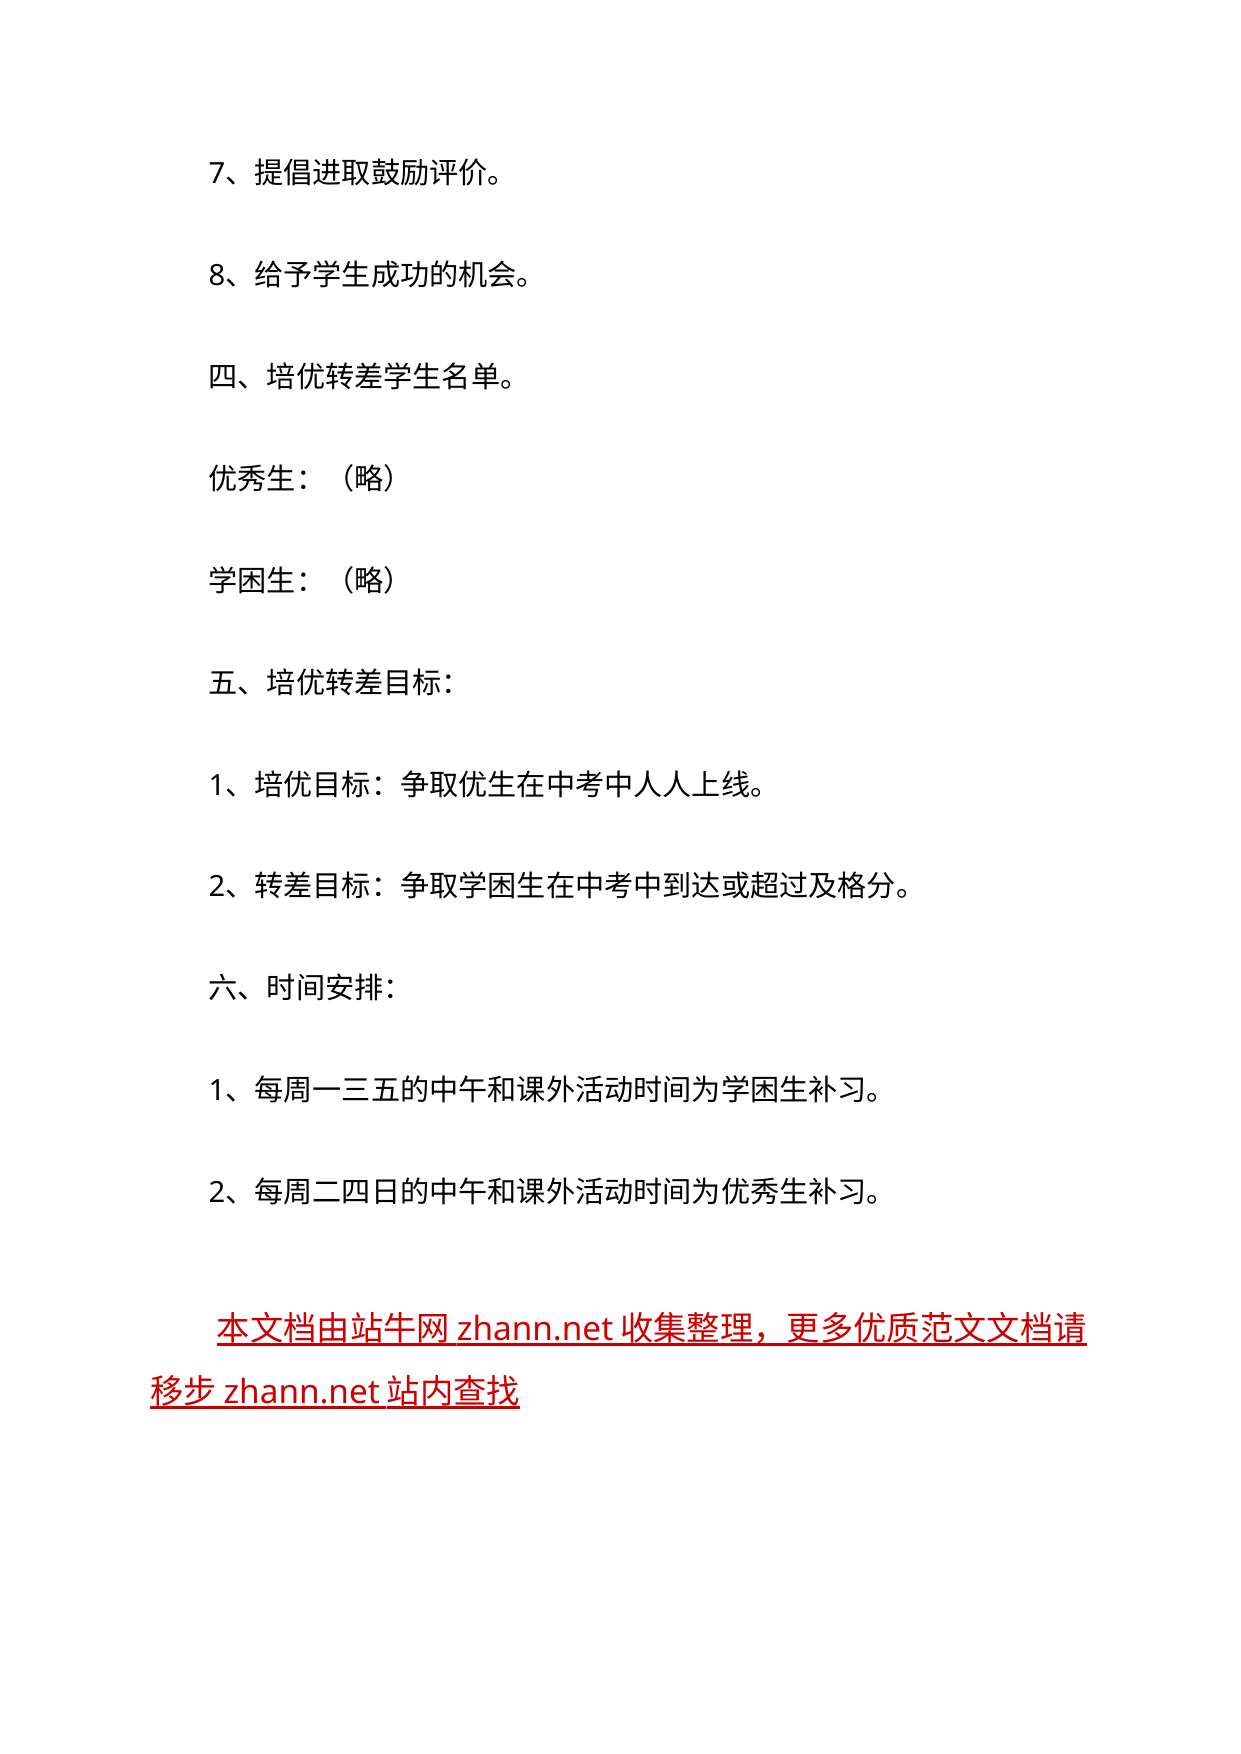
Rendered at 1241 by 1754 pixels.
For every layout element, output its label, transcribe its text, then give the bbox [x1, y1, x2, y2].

text 2、每周二四日的中午和课外活动时间为优秀生补习。 [150, 1169, 1090, 1211]
text 学困生：（略） [150, 557, 1090, 600]
text 五、培优转差目标： [150, 659, 1090, 702]
text 8、给予学生成功的机会。 [150, 252, 1090, 294]
text 六、时间安排： [150, 965, 1090, 1007]
text 本文档由站牛网zhann.net收集整理，更多优质范文文档请移步zhann.net站内查找 [150, 1302, 1090, 1413]
text 1、每周一三五的中午和课外活动时间为学困生补习。 [150, 1067, 1090, 1109]
text 7、提倡进取鼓励评价。 [150, 150, 1090, 192]
text 优秀生：（略） [150, 456, 1090, 498]
text 1、培优目标：争取优生在中考中人人上线。 [150, 761, 1090, 803]
text 2、转差目标：争取学困生在中考中到达或超过及格分。 [150, 863, 1090, 905]
text 四、培优转差学生名单。 [150, 354, 1090, 396]
